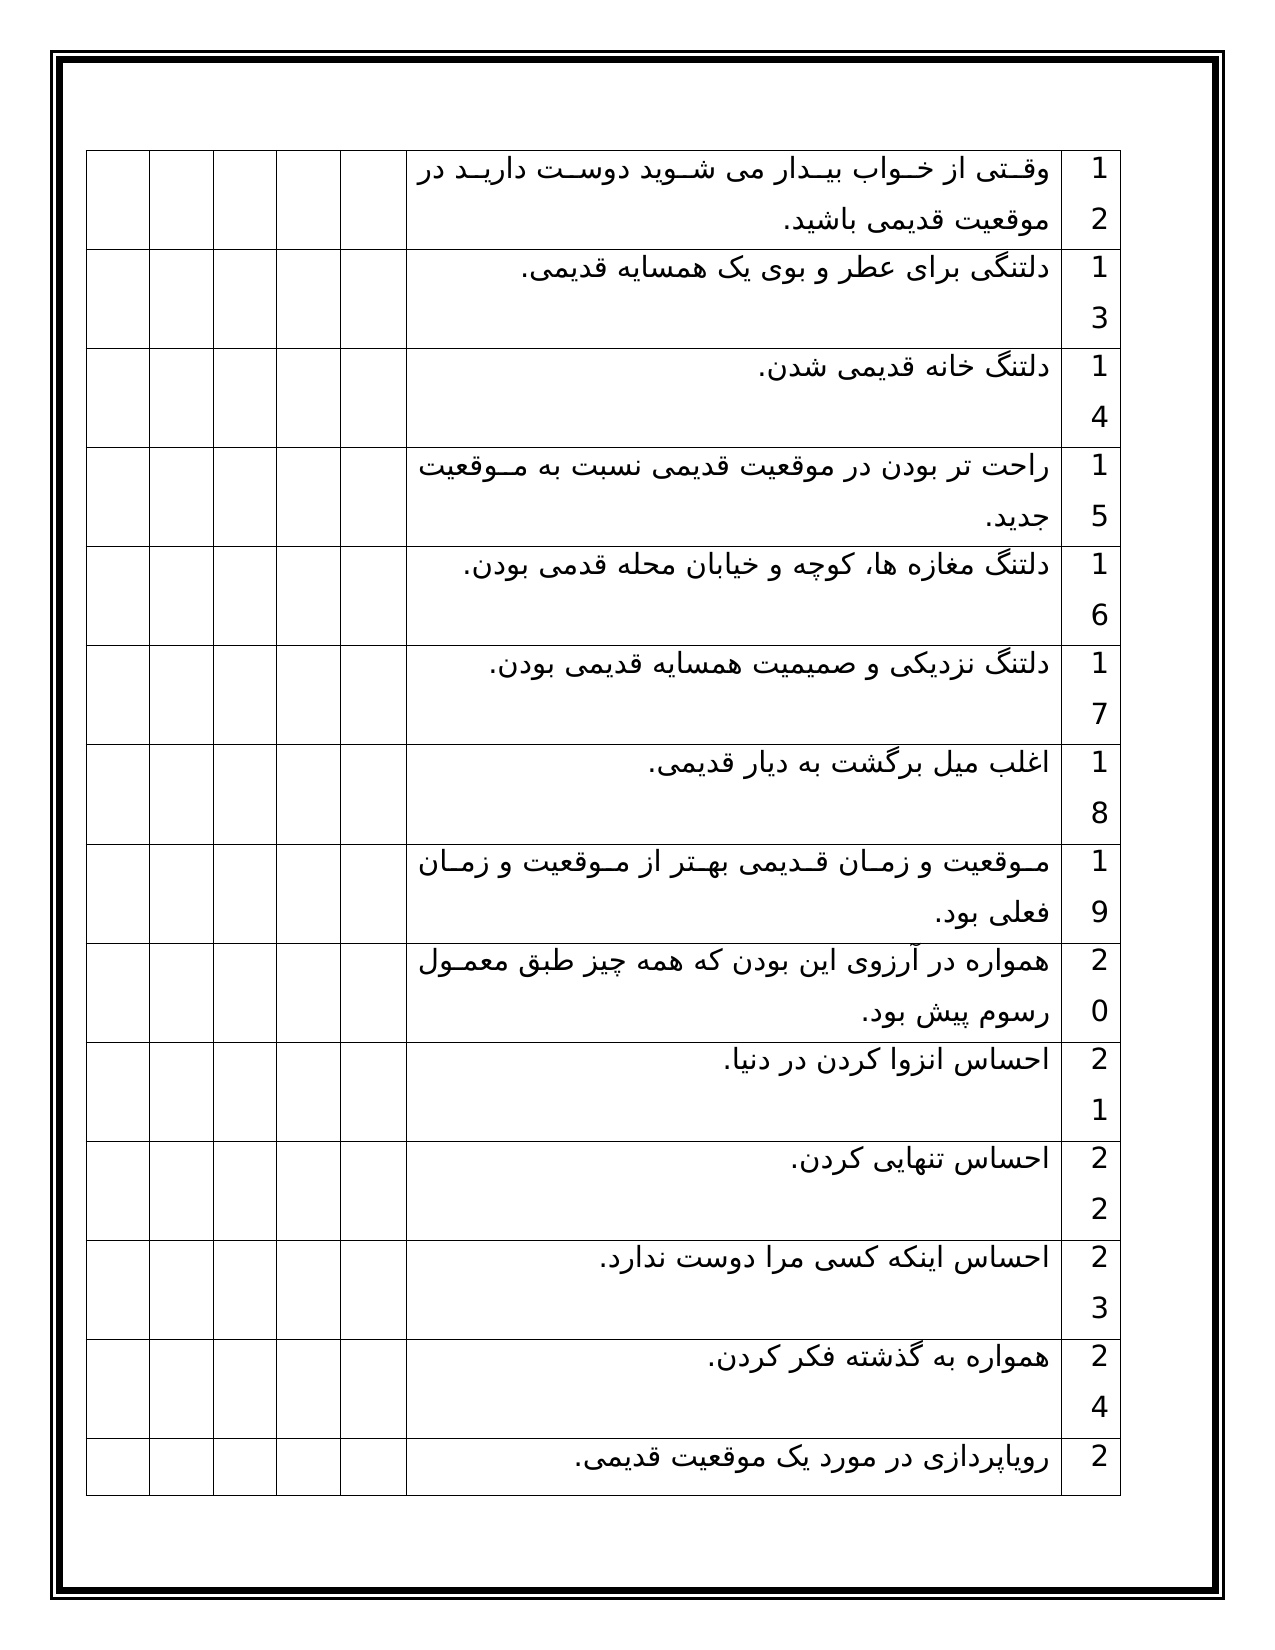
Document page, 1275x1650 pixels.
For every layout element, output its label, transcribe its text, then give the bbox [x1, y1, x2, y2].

table_cell [214, 646, 276, 744]
table_cell 19 [1062, 845, 1120, 942]
table_cell دلتنگ خانه قدیمی شدن. [407, 349, 1061, 447]
table_cell راحت تر بودن در موقعیت قدیمی نسبت به موقعیت جدید. [407, 448, 1061, 546]
table_cell [214, 1142, 276, 1240]
table_cell [150, 1142, 213, 1240]
table_cell [150, 1439, 213, 1495]
table_cell [150, 1340, 213, 1438]
table_cell [277, 1340, 340, 1438]
table_cell [277, 1043, 340, 1141]
table_cell [277, 349, 340, 447]
table_cell [150, 349, 213, 447]
table_cell اغلب میل برگشت به دیار قدیمی. [407, 745, 1061, 843]
table_cell [341, 250, 406, 348]
table_cell [214, 349, 276, 447]
table_cell [341, 1439, 406, 1495]
table_cell [277, 845, 340, 942]
table_cell 25 [1062, 1439, 1120, 1495]
table_cell [214, 547, 276, 645]
table_cell [277, 745, 340, 843]
table_cell [341, 845, 406, 942]
table_cell 24 [1062, 1340, 1120, 1438]
table_cell [87, 151, 149, 249]
table_cell [277, 1241, 340, 1339]
table_cell [277, 547, 340, 645]
table_cell [341, 547, 406, 645]
table_cell موقعیت و زمان قدیمی بهتر از موقعیت و زمان فعلی بود. [407, 845, 1061, 942]
table_cell 23 [1062, 1241, 1120, 1339]
table_cell [87, 646, 149, 744]
table_cell [341, 1241, 406, 1339]
table_cell [277, 151, 340, 249]
table_cell 15 [1062, 448, 1120, 546]
table_cell [150, 1043, 213, 1141]
table_cell [341, 646, 406, 744]
table_cell [277, 944, 340, 1042]
table_cell 20 [1062, 944, 1120, 1042]
table_cell 14 [1062, 349, 1120, 447]
table_cell احساس تنهایی کردن. [407, 1142, 1061, 1240]
table_cell 21 [1062, 1043, 1120, 1141]
table_cell [341, 745, 406, 843]
table_cell [214, 944, 276, 1042]
table_cell 16 [1062, 547, 1120, 645]
table_cell [150, 250, 213, 348]
table_cell [87, 1241, 149, 1339]
table_cell [341, 1340, 406, 1438]
table_cell 12 [1062, 151, 1120, 249]
table_cell [214, 745, 276, 843]
table_cell [277, 646, 340, 744]
table_cell دلتنگ نزدیکی و صمیمیت همسایه قدیمی بودن. [407, 646, 1061, 744]
table_cell [150, 944, 213, 1042]
table_cell [214, 1043, 276, 1141]
table_cell دلتنگی برای عطر و بوی یک همسایه قدیمی. [407, 250, 1061, 348]
table_cell [87, 1439, 149, 1495]
table_cell احساس اینکه کسی مرا دوست ندارد. [407, 1241, 1061, 1339]
table_cell [150, 745, 213, 843]
table_cell [277, 250, 340, 348]
table_cell [150, 151, 213, 249]
table_cell [214, 1340, 276, 1438]
table_cell [150, 547, 213, 645]
table_cell [341, 448, 406, 546]
table_cell همواره به گذشته فکر کردن. [407, 1340, 1061, 1438]
table_cell 18 [1062, 745, 1120, 843]
table_cell [87, 250, 149, 348]
table_cell [214, 151, 276, 249]
table_cell [87, 1043, 149, 1141]
table_cell [87, 845, 149, 942]
table_cell همواره در آرزوی این بودن که همه چیز طبق معمول رسوم پیش بود. [407, 944, 1061, 1042]
table_cell دلتنگ مغازه ها، کوچه و خیابان محله قدمی بودن. [407, 547, 1061, 645]
table_cell [150, 1241, 213, 1339]
table_cell [341, 151, 406, 249]
table_cell [87, 1142, 149, 1240]
table_cell [150, 448, 213, 546]
table_cell [214, 1439, 276, 1495]
table_cell [87, 1340, 149, 1438]
table_cell [214, 1241, 276, 1339]
table_cell [214, 845, 276, 942]
table_cell [341, 944, 406, 1042]
table_cell [87, 547, 149, 645]
table_cell [214, 250, 276, 348]
table_cell [214, 448, 276, 546]
table_cell [277, 1439, 340, 1495]
table_cell 13 [1062, 250, 1120, 348]
table_cell [341, 1043, 406, 1141]
table_cell [87, 944, 149, 1042]
table_cell [150, 646, 213, 744]
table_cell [407, 1439, 1061, 1495]
table_cell [341, 349, 406, 447]
table_cell 17 [1062, 646, 1120, 744]
table_cell [87, 448, 149, 546]
table_cell 22 [1062, 1142, 1120, 1240]
table_cell [341, 1142, 406, 1240]
table_cell [87, 349, 149, 447]
table_cell احساس انزوا کردن در دنیا. [407, 1043, 1061, 1141]
table_cell [277, 448, 340, 546]
table_cell وقتی از خواب بیدار می شوید دوست دارید در موقعیت قدیمی باشید. [407, 151, 1061, 249]
table_cell [277, 1142, 340, 1240]
table_cell [150, 845, 213, 942]
table_cell [87, 745, 149, 843]
